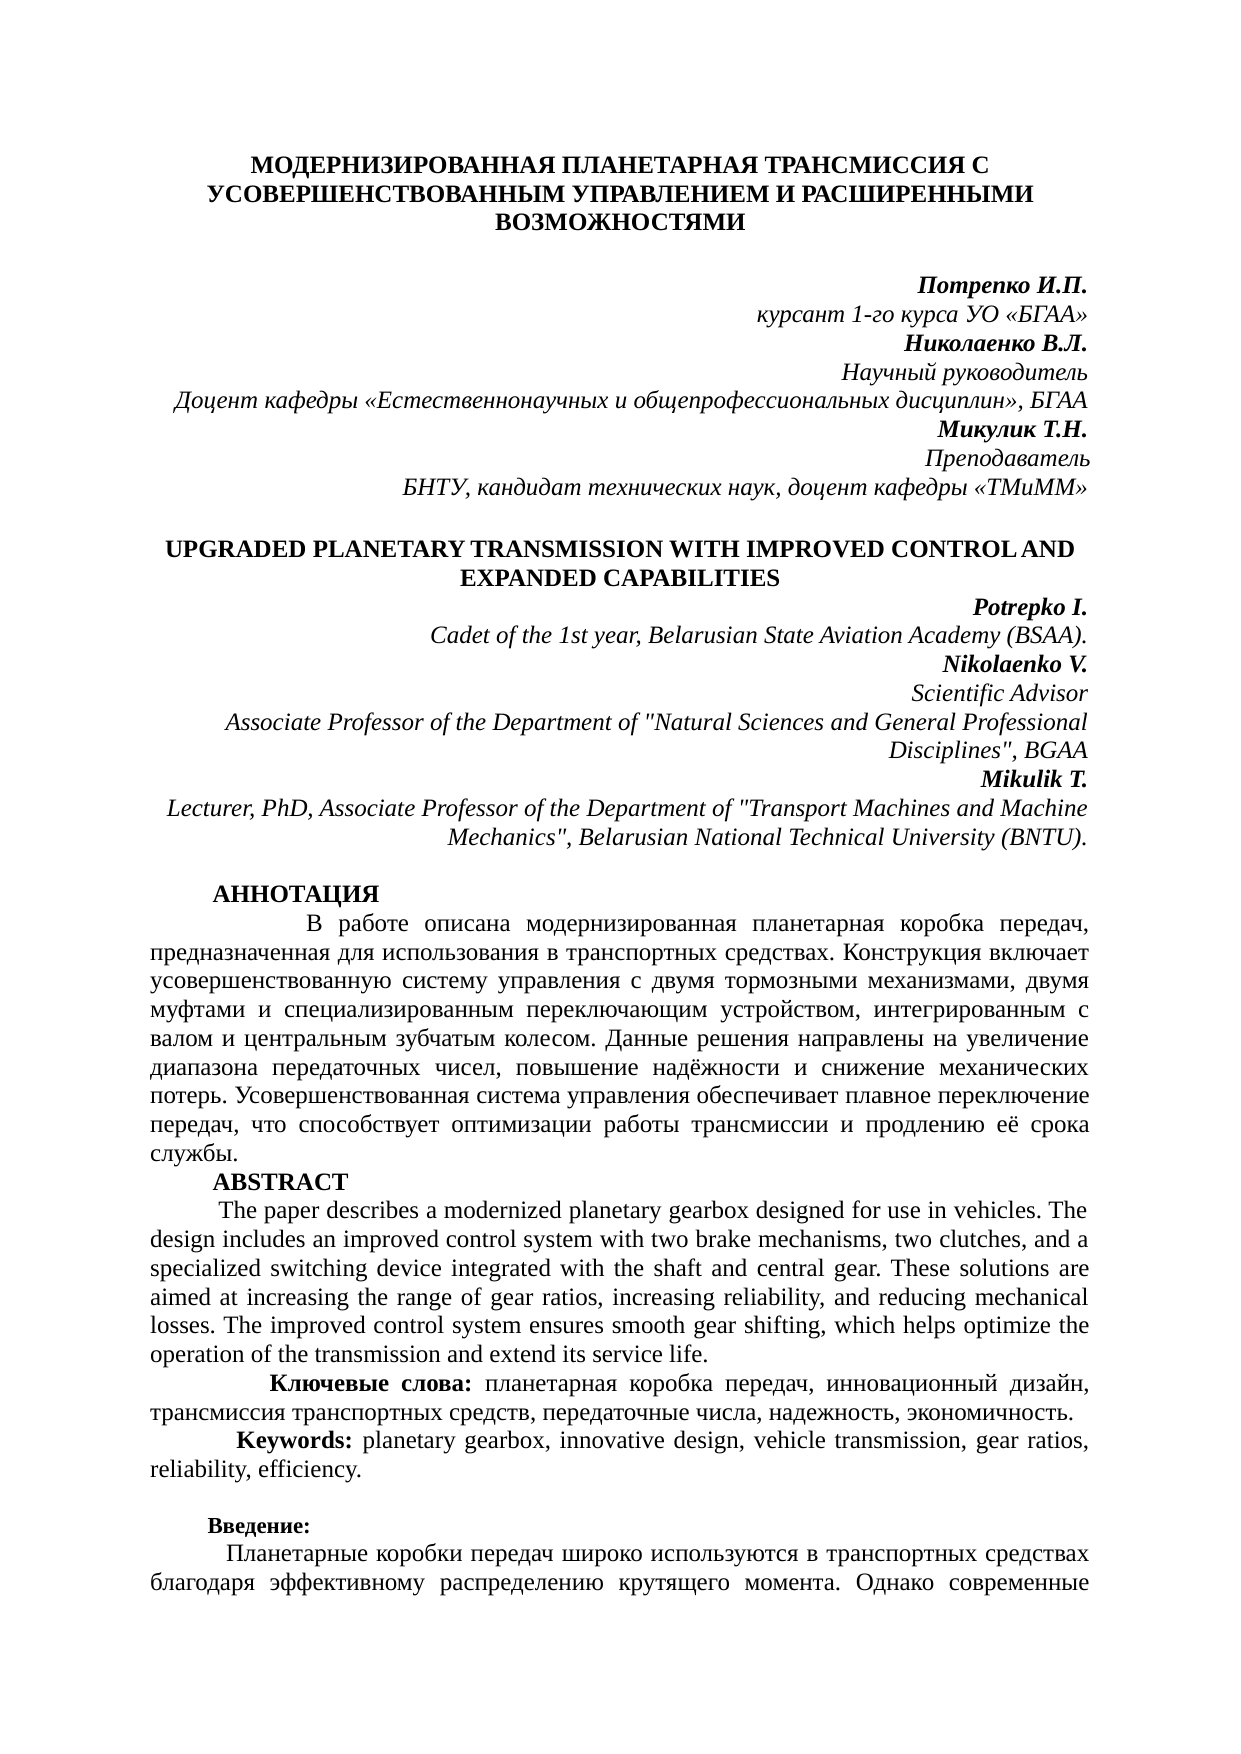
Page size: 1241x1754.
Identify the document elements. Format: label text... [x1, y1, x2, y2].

text Keywords: planetary gearbox, innovative design, vehicle transmission, gear ratios, reliability, efficiency. [150, 1426, 1090, 1483]
text В работе описана модернизированная планетарная коробка передач, предназначенная для использования в транспортных средствах. Конструкция включает усовершенствованную систему управления с двумя тормозными механизмами, двумя муфтами и специализированным переключающим устройством, интегрированным с валом и центральным зубчатым колесом. Данные решения направлены на увеличение диапазона передаточных чисел, повышение надёжности и снижение механических потерь. Усовершенствованная система управления обеспечивает плавное переключение передач, что способствует оптимизации работы трансмиссии и продлению её срока службы. [150, 908, 1090, 1167]
text Potrepko I. [150, 592, 1090, 621]
text Associate Professor of the Department of "Natural Sciences and General Professional Disciplines", BGAA [150, 707, 1090, 764]
text Доцент кафедры «Естественнонаучных и общепрофессиональных дисциплин», БГАА [150, 385, 1090, 414]
text Микулик Т.Н. [150, 414, 1090, 443]
text Nikolaenko V. [150, 649, 1090, 678]
text МОДЕРНИЗИРОВАННАЯ ПЛАНЕТАРНАЯ ТРАНСМИССИЯ С УСОВЕРШЕНСТВОВАННЫМ УПРАВЛЕНИЕМ И РАСШИРЕННЫМИ ВОЗМОЖНОСТЯМИ [150, 150, 1090, 236]
text ABSTRACT [150, 1167, 1090, 1196]
text Научный руководитель [150, 357, 1090, 385]
text Введение: [150, 1512, 1090, 1538]
text Преподаватель [150, 443, 1090, 472]
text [150, 1538, 1090, 1596]
text Cadet of the 1st year, Belarusian State Aviation Academy (BSAA). [150, 621, 1090, 649]
text UPGRADED PLANETARY TRANSMISSION WITH IMPROVED CONTROL AND EXPANDED CAPABILITIES [150, 534, 1090, 592]
text Потрепко И.П. [150, 270, 1090, 299]
text Николаенко В.Л. [150, 328, 1090, 357]
text Scientific Advisor [150, 678, 1090, 707]
text Lecturer, PhD, Associate Professor of the Department of "Transport Machines and Machine Mechanics", Belarusian National Technical University (BNTU). [150, 793, 1090, 851]
text Ключевые слова: планетарная коробка передач, инновационный дизайн, трансмиссия транспортных средств, передаточные числа, надежность, экономичность. [150, 1368, 1090, 1426]
text The paper describes a modernized planetary gearbox designed for use in vehicles. The design includes an improved control system with two brake mechanisms, two clutches, and a specialized switching device integrated with the shaft and central gear. These solutions are aimed at increasing the range of gear ratios, increasing reliability, and reducing mechanical losses. The improved control system ensures smooth gear shifting, which helps optimize the operation of the transmission and extend its service life. [150, 1196, 1090, 1368]
text курсант 1-го курса УО «БГАА» [150, 299, 1090, 328]
text Mikulik T. [150, 764, 1090, 793]
text АННОТАЦИЯ [150, 879, 1090, 908]
text БНТУ, кандидат технических наук, доцент кафедры «ТМиММ» [150, 472, 1090, 500]
